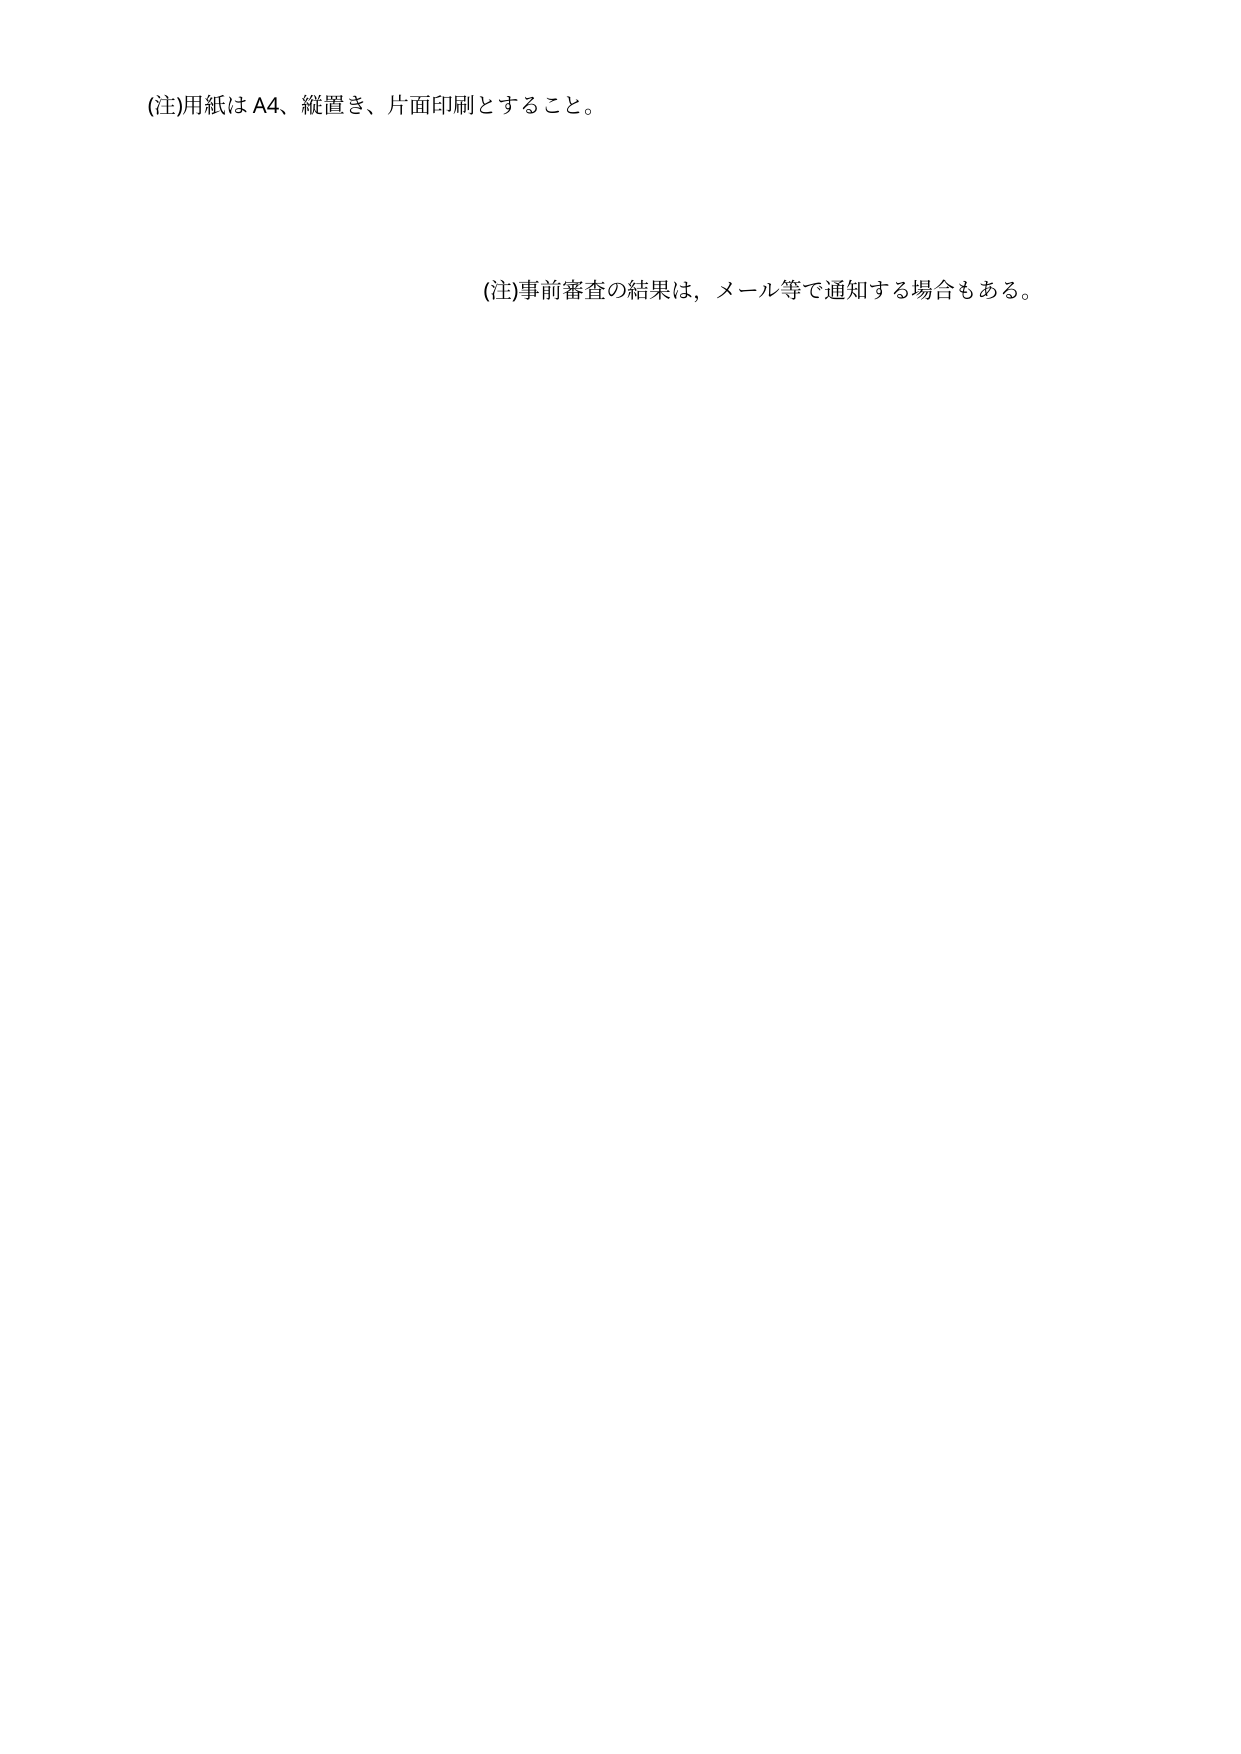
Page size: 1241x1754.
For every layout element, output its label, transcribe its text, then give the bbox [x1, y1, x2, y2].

text (注)事前審査の結果は，メール等で通知する場合もある。 [148, 271, 1043, 308]
